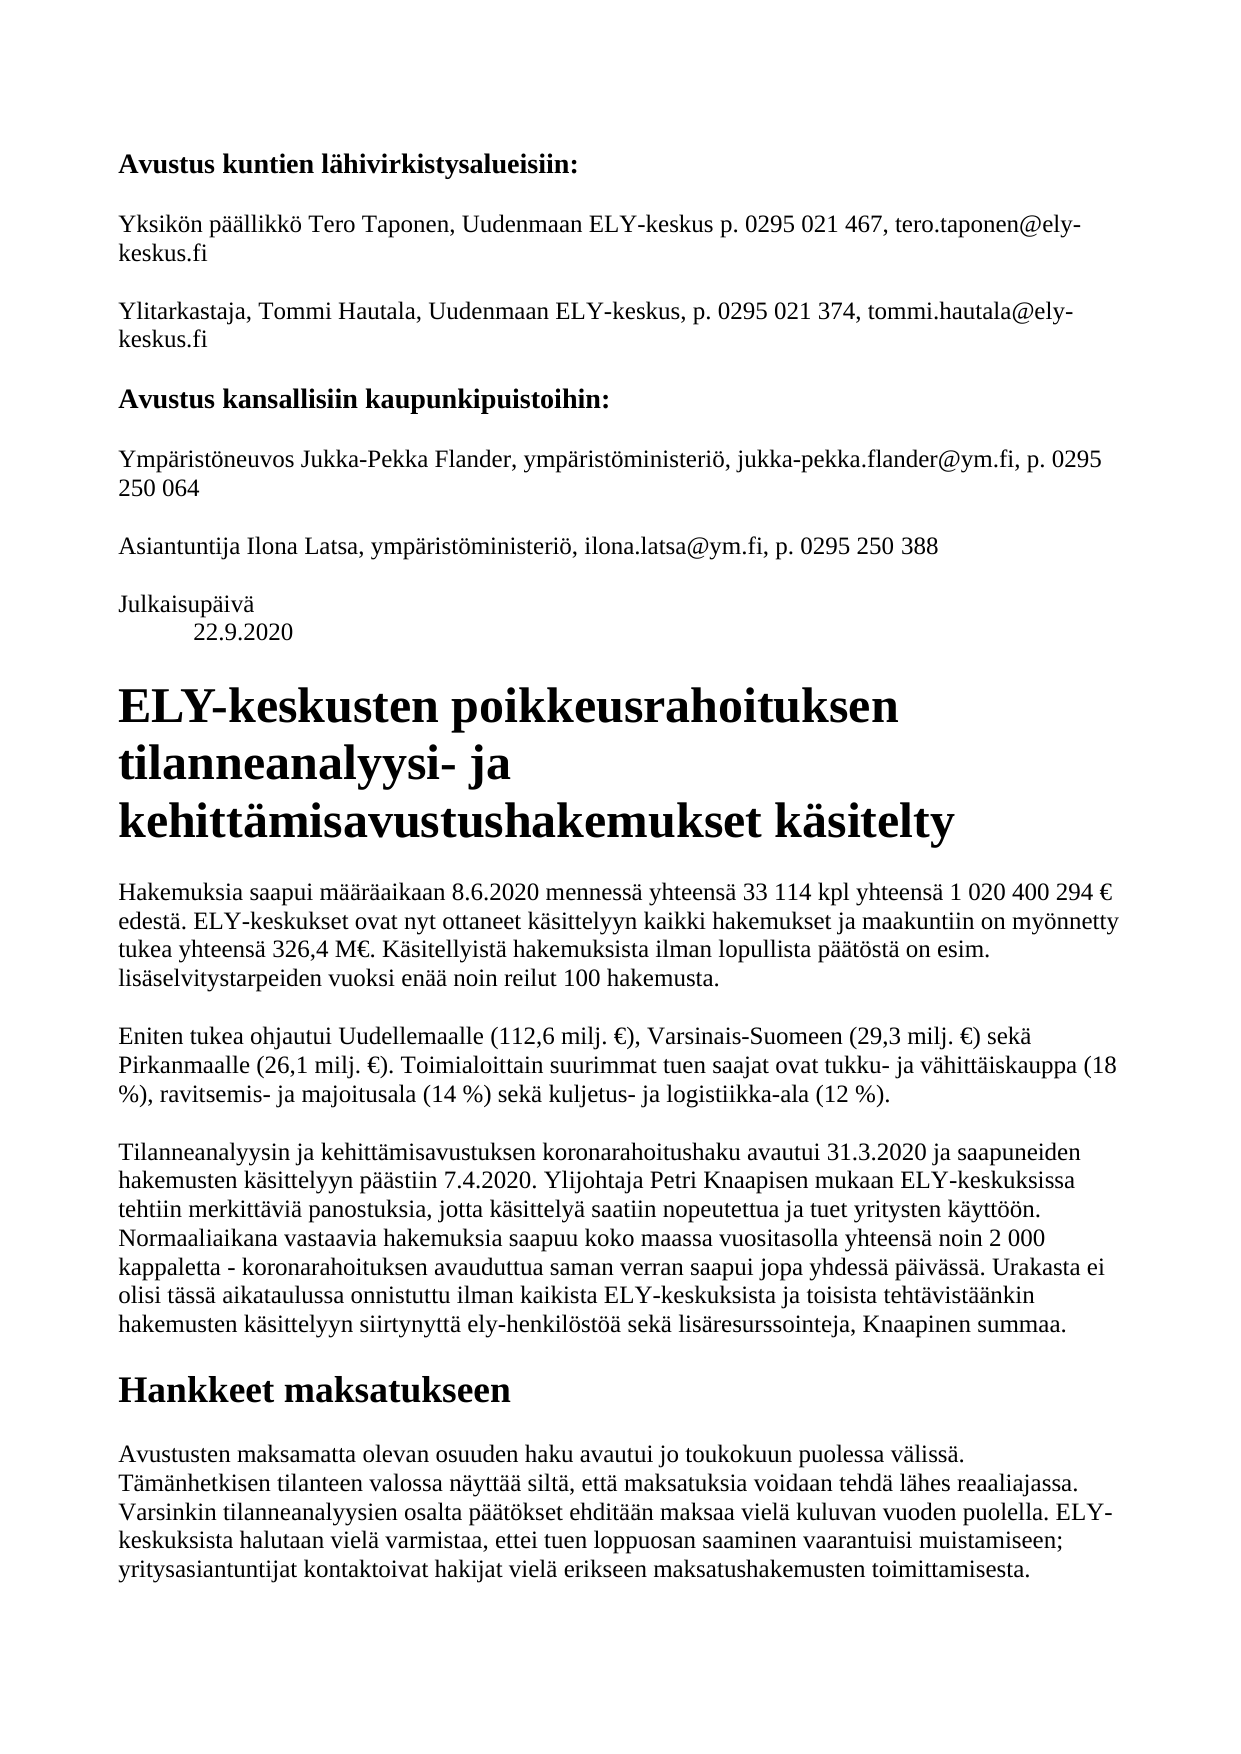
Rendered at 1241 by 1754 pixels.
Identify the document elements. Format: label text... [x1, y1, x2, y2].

text 22.9.2020 [193, 617, 1122, 646]
text Asiantuntija Ilona Latsa, ympäristöministeriö, ilona.latsa@ym.fi, p. 0295 250 388 [118, 531, 1122, 559]
text Yksikön päällikkö Tero Taponen, Uudenmaan ELY-keskus p. 0295 021 467, tero.taponen@ely-keskus.fi [118, 209, 1122, 267]
text Julkaisupäivä [118, 589, 1122, 617]
text Avustusten maksamatta olevan osuuden haku avautui jo toukokuun puolessa välissä. Tämänhetkisen tilanteen valossa näyttää siltä, että maksatuksia voidaan tehdä lähes reaaliajassa. Varsinkin tilanneanalyysien osalta päätökset ehditään maksaa vielä kuluvan vuoden puolella. ELY-keskuksista halutaan vielä varmistaa, ettei tuen loppuosan saaminen vaarantuisi muistamiseen; yritysasiantuntijat kontaktoivat hakijat vielä erikseen maksatushakemusten toimittamisesta. [118, 1439, 1122, 1583]
text Ylitarkastaja, Tommi Hautala, Uudenmaan ELY-keskus, p. 0295 021 374, tommi.hautala@ely-keskus.fi [118, 296, 1122, 353]
text Tilanneanalyysin ja kehittämisavustuksen koronarahoitushaku avautui 31.3.2020 ja saapuneiden hakemusten käsittelyyn päästiin 7.4.2020. Ylijohtaja Petri Knaapisen mukaan ELY-keskuksissa tehtiin merkittäviä panostuksia, jotta käsittelyä saatiin nopeutettua ja tuet yritysten käyttöön. Normaaliaikana vastaavia hakemuksia saapuu koko maassa vuositasolla yhteensä noin 2 000 kappaletta - koronarahoituksen avauduttua saman verran saapui jopa yhdessä päivässä. Urakasta ei olisi tässä aikataulussa onnistuttu ilman kaikista ELY-keskuksista ja toisista tehtävistäänkin hakemusten käsittelyyn siirtynyttä ely-henkilöstöä sekä lisäresurssointeja, Knaapinen summaa. [118, 1137, 1122, 1338]
text ELY-keskusten poikkeusrahoituksen tilanneanalyysi- ja kehittämisavustushakemukset käsitelty [118, 675, 1122, 848]
text Hankkeet maksatukseen [118, 1367, 1122, 1410]
text Eniten tukea ohjautui Uudellemaalle (112,6 milj. €), Varsinais-Suomeen (29,3 milj. €) sekä Pirkanmaalle (26,1 milj. €). Toimialoittain suurimmat tuen saajat ovat tukku- ja vähittäiskauppa (18 %), ravitsemis- ja majoitusala (14 %) sekä kuljetus- ja logistiikka-ala (12 %). [118, 1021, 1122, 1107]
text Ympäristöneuvos Jukka-Pekka Flander, ympäristöministeriö, jukka-pekka.flander@ym.fi, p. 0295 250 064 [118, 444, 1122, 502]
text Hakemuksia saapui määräaikaan 8.6.2020 mennessä yhteensä 33 114 kpl yhteensä 1 020 400 294 € edestä. ELY-keskukset ovat nyt ottaneet käsittelyyn kaikki hakemukset ja maakuntiin on myönnetty tukea yhteensä 326,4 M€. Käsitellyistä hakemuksista ilman lopullista päätöstä on esim. lisäselvitystarpeiden vuoksi enää noin reilut 100 hakemusta. [118, 877, 1122, 992]
text Avustus kuntien lähivirkistysalueisiin: [118, 148, 1122, 180]
text Avustus kansallisiin kaupunkipuistoihin: [118, 382, 1122, 415]
